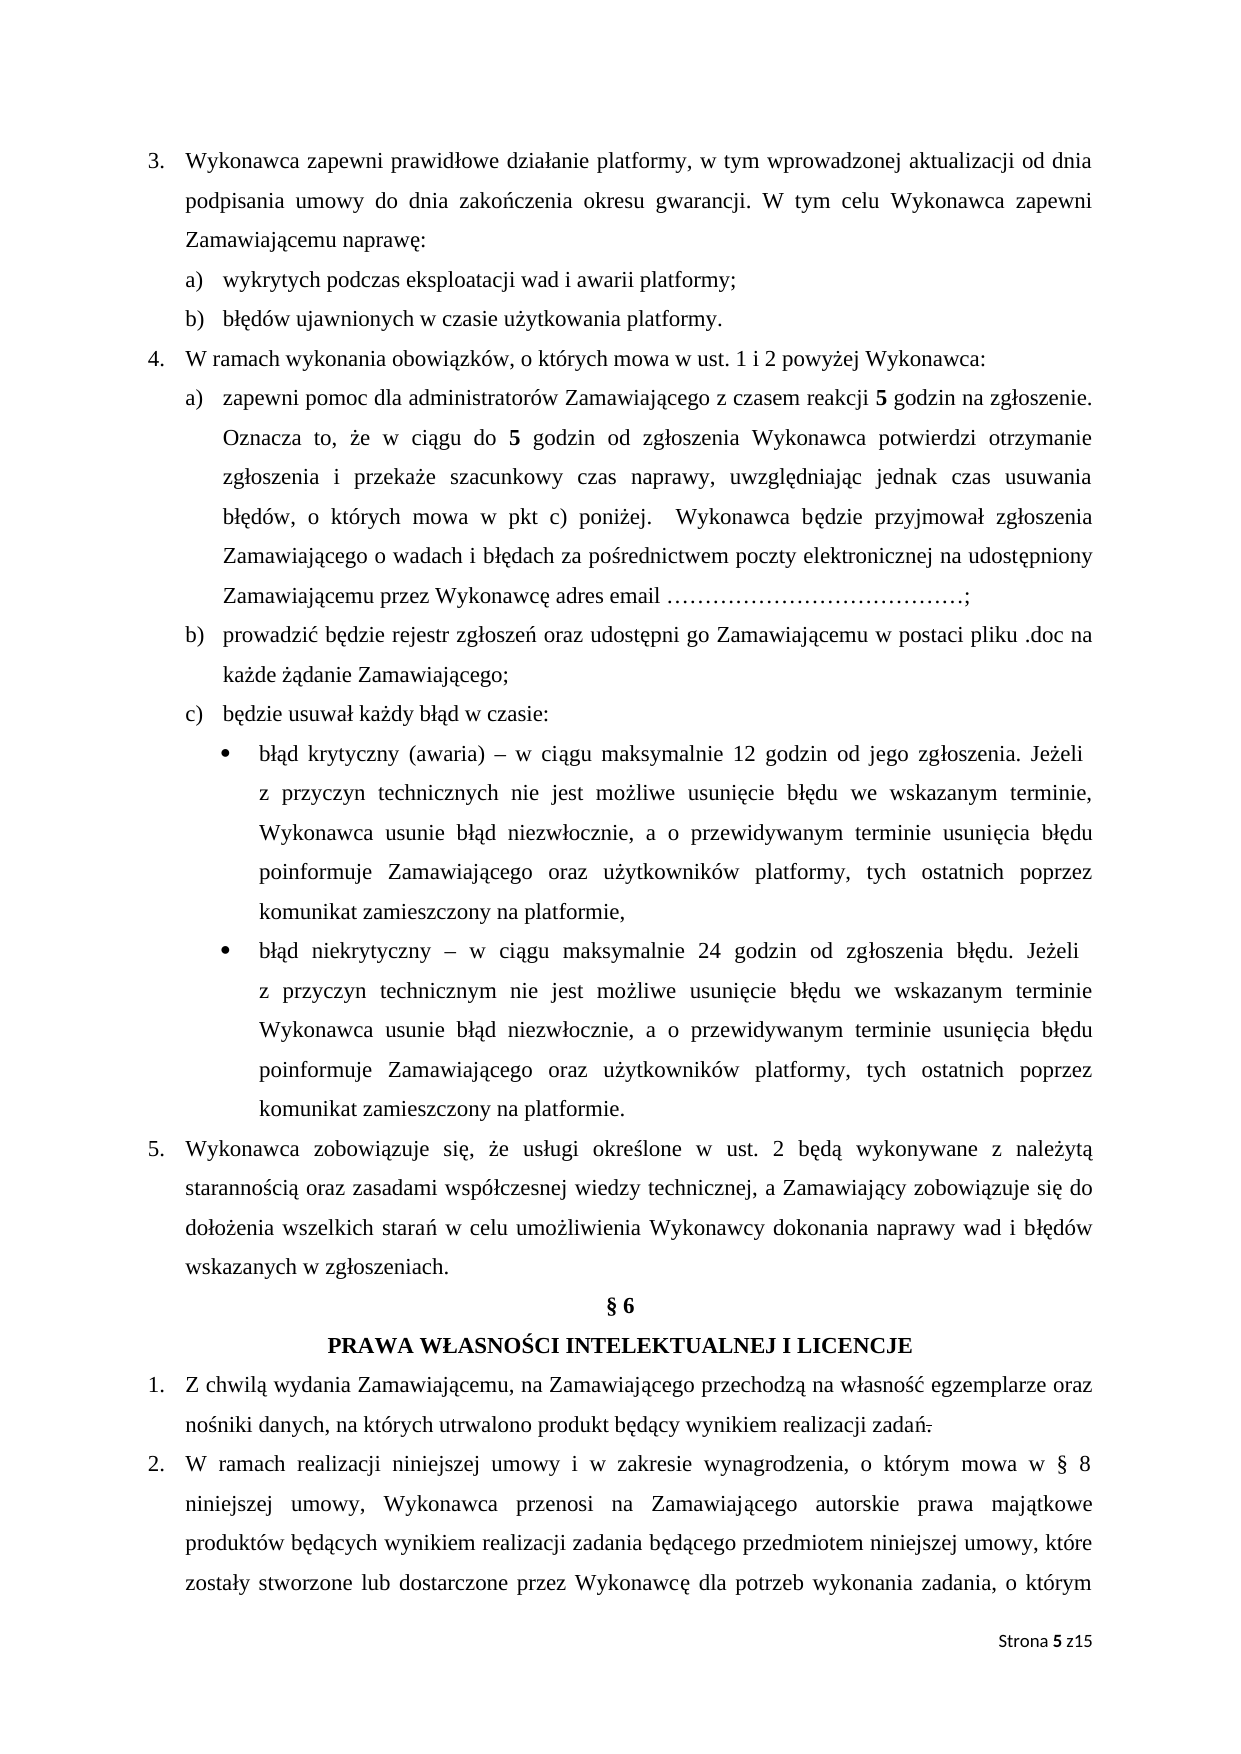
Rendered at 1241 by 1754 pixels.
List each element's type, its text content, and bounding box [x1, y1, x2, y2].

text § 6 [148, 1292, 1093, 1319]
list W ramach wykonania obowiązków, o których mowa w ust. 1 i 2 powyżej Wykonawca: [148, 345, 1093, 371]
list Wykonawca zobowiązuje się, że usługi określone w ust. 2 będą wykonywane z należytą starannością oraz zasadami współczesnej wiedzy technicznej, a Zamawiający zobowiązuje się do dołożenia wszelkich starań w celu umożliwienia Wykonawcy dokonania naprawy wad i błędów wskazanych w zgłoszeniach. [148, 1134, 1093, 1279]
list będzie usuwał każdy błąd w czasie: [185, 700, 1093, 727]
list Z chwilą wydania Zamawiającemu, na Zamawiającego przechodzą na własność egzemplarze oraz nośniki danych, na których utrwalono produkt będący wynikiem realizacji zadań. [148, 1371, 1093, 1437]
list Wykonawca zapewni prawidłowe działanie platformy, w tym wprowadzonej aktualizacji od dnia podpisania umowy do dnia zakończenia okresu gwarancji. W tym celu Wykonawca zapewni Zamawiającemu naprawę: [148, 148, 1093, 253]
list błąd niekrytyczny – w ciągu maksymalnie 24 godzin od zgłoszenia błędu. Jeżeli z przyczyn technicznym nie jest możliwe usunięcie błędu we wskazanym terminie Wykonawca usunie błąd niezwłocznie, a o przewidywanym terminie usunięcia błędu poinformuje Zamawiającego oraz użytkowników platformy, tych ostatnich poprzez komunikat zamieszczony na platformie. [221, 937, 1093, 1121]
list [148, 1450, 1093, 1595]
list błąd krytyczny (awaria) – w ciągu maksymalnie 12 godzin od jego zgłoszenia. Jeżeli z przyczyn technicznych nie jest możliwe usunięcie błędu we wskazanym terminie, Wykonawca usunie błąd niezwłocznie, a o przewidywanym terminie usunięcia błędu poinformuje Zamawiającego oraz użytkowników platformy, tych ostatnich poprzez komunikat zamieszczony na platformie, [221, 740, 1093, 924]
text PRAWA WŁASNOŚCI INTELEKTUALNEJ I LICENCJE [148, 1332, 1093, 1358]
list błędów ujawnionych w czasie użytkowania platformy. [185, 306, 1093, 332]
list zapewni pomoc dla administratorów Zamawiającego z czasem reakcji 5 godzin na zgłoszenie. Oznacza to, że w ciągu do 5 godzin od zgłoszenia Wykonawca potwierdzi otrzymanie zgłoszenia i przekaże szacunkowy czas naprawy, uwzględniając jednak czas usuwania błędów, o których mowa w pkt c) poniżej. Wykonawca będzie przyjmował zgłoszenia Zamawiającego o wadach i błędach za pośrednictwem poczty elektronicznej na udostępniony Zamawiającemu przez Wykonawcę adres email …………………………………; [185, 384, 1093, 608]
list wykrytych podczas eksploatacji wad i awarii platformy; [185, 266, 1093, 292]
list prowadzić będzie rejestr zgłoszeń oraz udostępni go Zamawiającemu w postaci pliku .doc na każde żądanie Zamawiającego; [185, 621, 1093, 687]
